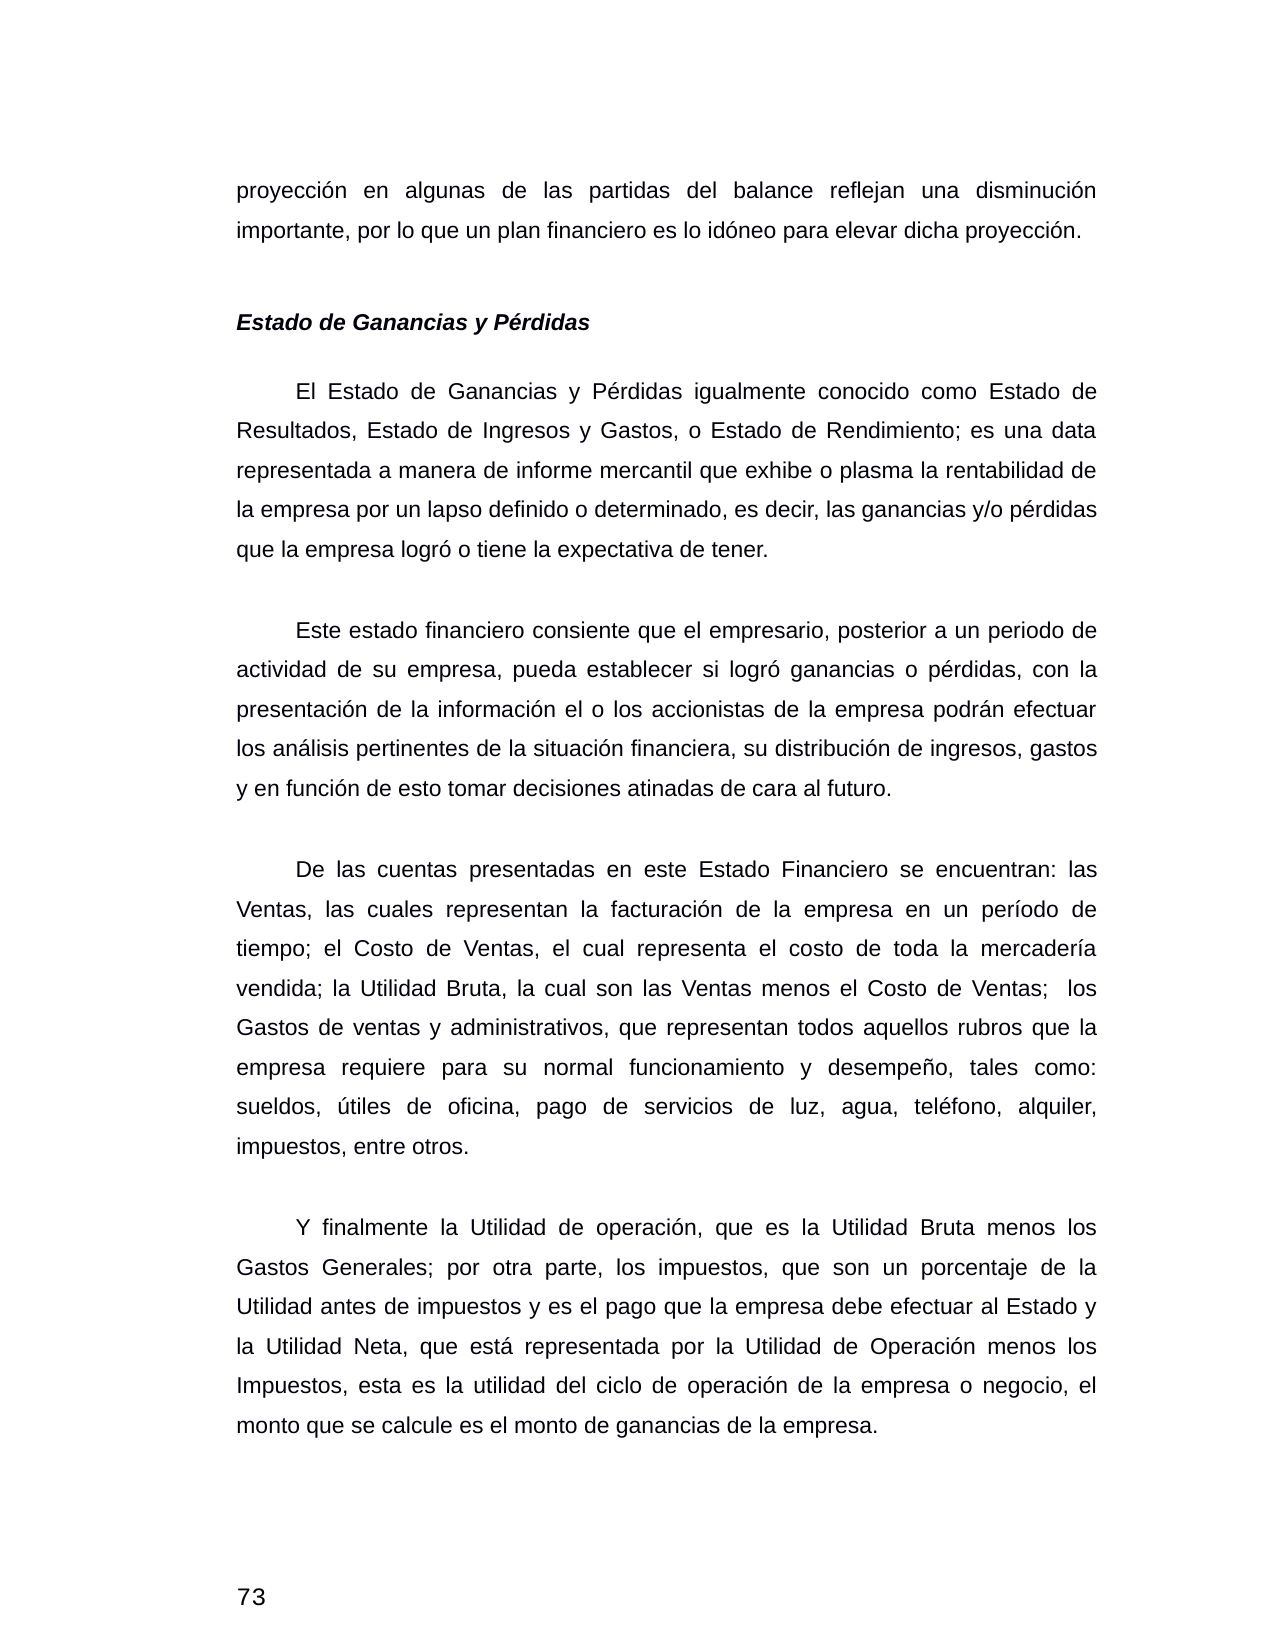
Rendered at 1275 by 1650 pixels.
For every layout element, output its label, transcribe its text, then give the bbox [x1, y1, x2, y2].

text Este estado financiero consiente que el empresario, posterior a un periodo de actividad de su empresa, pueda establecer si logró ganancias o pérdidas, con la presentación de la información el o los accionistas de la empresa podrán efectuar los análisis pertinentes de la situación financiera, su distribución de ingresos, gastos y en función de esto tomar decisiones atinadas de cara al futuro. [236, 617, 1098, 801]
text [236, 177, 1098, 243]
text De las cuentas presentadas en este Estado Financiero se encuentran: las Ventas, las cuales representan la facturación de la empresa en un período de tiempo; el Costo de Ventas, el cual representa el costo de toda la mercadería vendida; la Utilidad Bruta, la cual son las Ventas menos el Costo de Ventas; los Gastos de ventas y administrativos, que representan todos aquellos rubros que la empresa requiere para su normal funcionamiento y desempeño, tales como: sueldos, útiles de oficina, pago de servicios de luz, agua, teléfono, alquiler, impuestos, entre otros. [236, 856, 1098, 1159]
text El Estado de Ganancias y Pérdidas igualmente conocido como Estado de Resultados, Estado de Ingresos y Gastos, o Estado de Rendimiento; es una data representada a manera de informe mercantil que exhibe o plasma la rentabilidad de la empresa por un lapso definido o determinado, es decir, las ganancias y/o pérdidas que la empresa logró o tiene la expectativa de tener. [236, 378, 1098, 562]
text Estado de Ganancias y Pérdidas [236, 298, 1098, 336]
text Y finalmente la Utilidad de operación, que es la Utilidad Bruta menos los Gastos Generales; por otra parte, los impuestos, que son un porcentaje de la Utilidad antes de impuestos y es el pago que la empresa debe efectuar al Estado y la Utilidad Neta, que está representada por la Utilidad de Operación menos los Impuestos, esta es la utilidad del ciclo de operación de la empresa o negocio, el monto que se calcule es el monto de ganancias de la empresa. [236, 1214, 1098, 1438]
